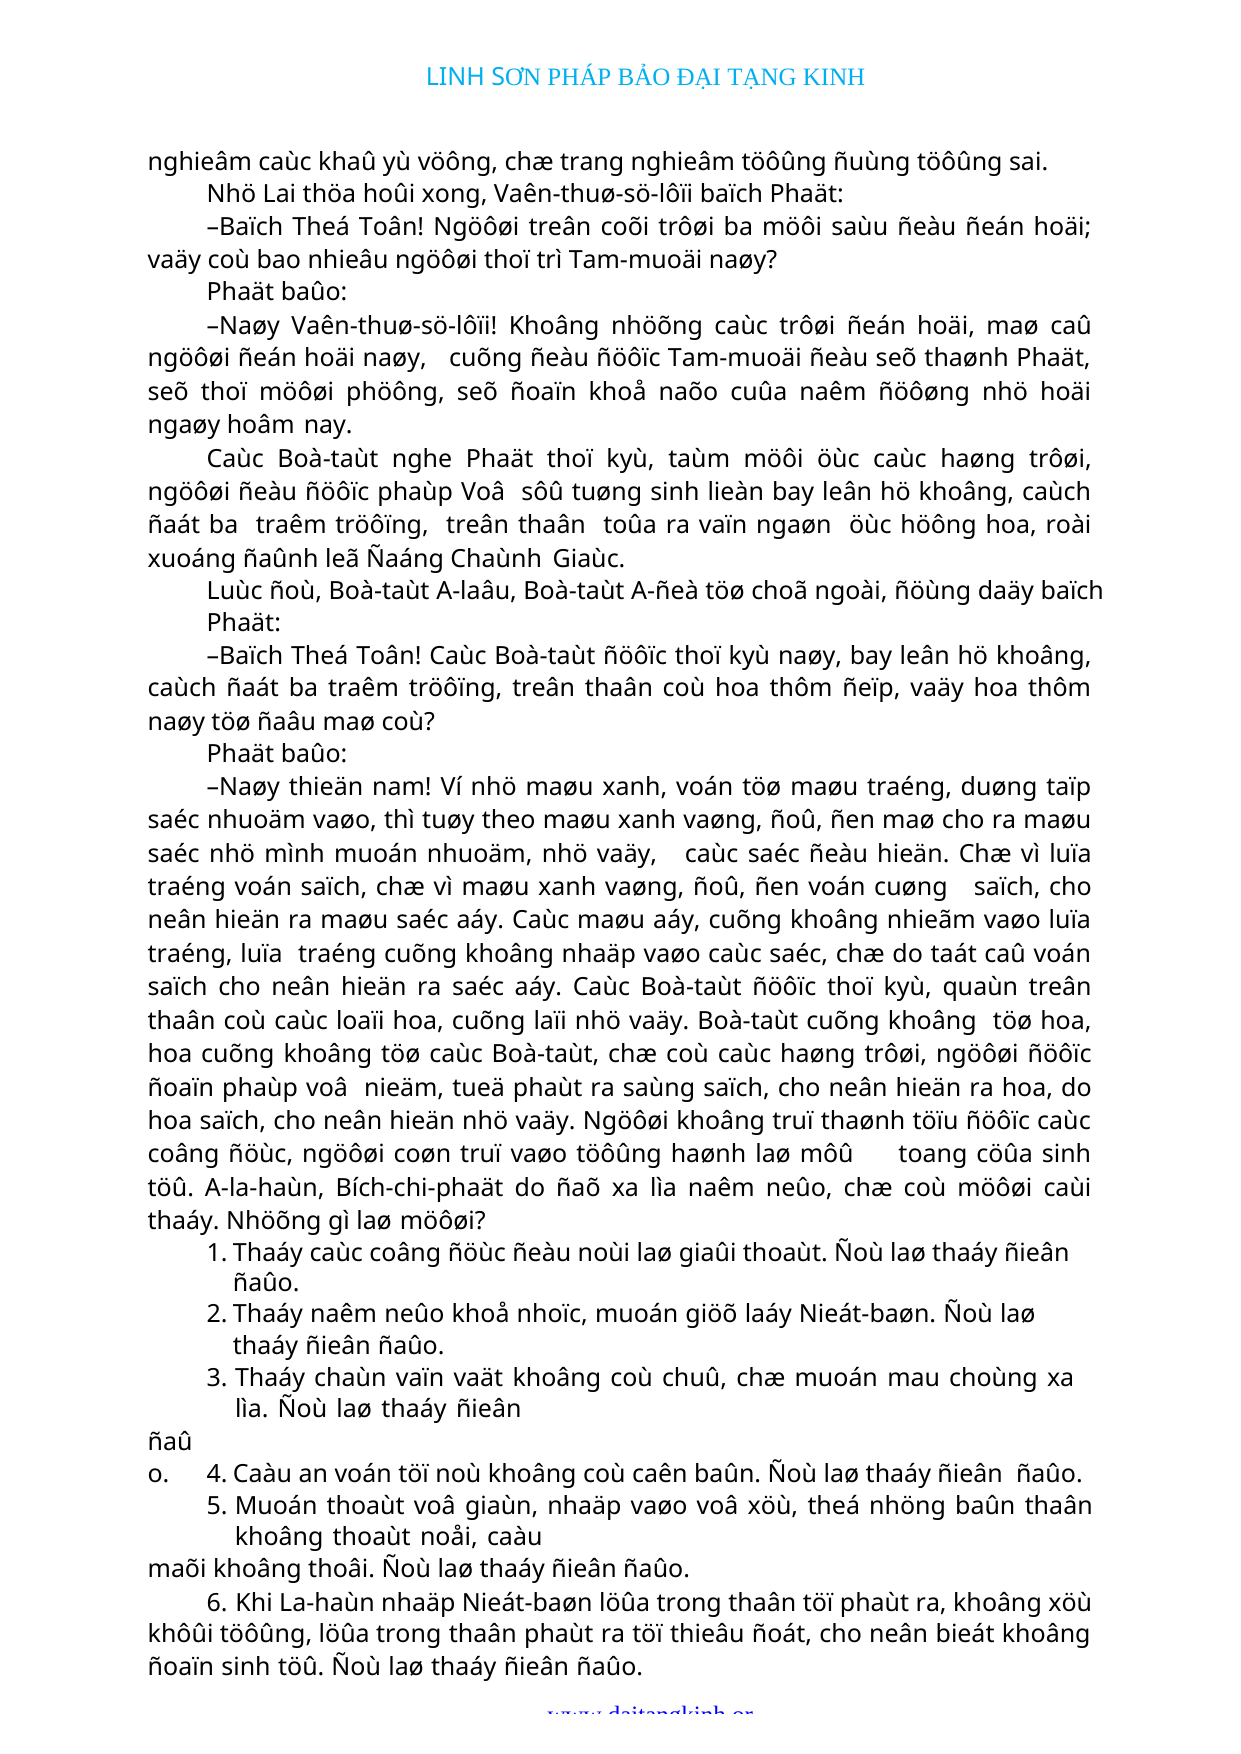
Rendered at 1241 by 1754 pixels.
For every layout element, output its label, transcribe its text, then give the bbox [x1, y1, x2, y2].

list Thaáy naêm neûo khoå nhoïc, muoán giöõ laáy Nieát-baøn. Ñoù laø thaáy ñieân ñaûo. [206, 1297, 1105, 1361]
list Thaáy caùc coâng ñöùc ñeàu noùi laø giaûi thoaùt. Ñoù laø thaáy ñieân ñaûo. [206, 1237, 1105, 1297]
text –Naøy thieän nam! Ví nhö maøu xanh, voán töø maøu traéng, duøng taïp saéc nhuoäm vaøo, thì tuøy theo maøu xanh vaøng, ñoû, ñen maø cho ra maøu saéc nhö mình muoán nhuoäm, nhö vaäy, caùc saéc ñeàu hieän. Chæ vì luïa traéng voán saïch, chæ vì maøu xanh vaøng, ñoû, ñen voán cuøng saïch, cho neân hieän ra maøu saéc aáy. Caùc maøu aáy, cuõng khoâng nhieãm vaøo luïa traéng, luïa traéng cuõng khoâng nhaäp vaøo caùc saéc, chæ do taát caû voán saïch cho neân hieän ra saéc aáy. Caùc Boà-taùt ñöôïc thoï kyù, quaùn treân thaân coù caùc loaïi hoa, cuõng laïi nhö vaäy. Boà-taùt cuõng khoâng töø hoa, hoa cuõng khoâng töø caùc Boà-taùt, chæ coù caùc haøng trôøi, ngöôøi ñöôïc ñoaïn phaùp voâ nieäm, tueä phaùt ra saùng saïch, cho neân hieän ra hoa, do hoa saïch, cho neân hieän nhö vaäy. Ngöôøi khoâng truï thaønh töïu ñöôïc caùc coâng ñöùc, ngöôøi coøn truï vaøo töôûng haønh laø môû toang cöûa sinh töû. A-la-haùn, Bích-chi-phaät do ñaõ xa lìa naêm neûo, chæ coù möôøi caùi thaáy. Nhöõng gì laø möôøi? [147, 769, 1093, 1237]
text Caùc Boà-taùt nghe Phaät thoï kyù, taùm möôi öùc caùc haøng trôøi, ngöôøi ñeàu ñöôïc phaùp Voâ sôû tuøng sinh lieàn bay leân hö khoâng, caùch ñaát ba traêm tröôïng, treân thaân toûa ra vaïn ngaøn öùc höông hoa, roài xuoáng ñaûnh leã Ñaáng Chaùnh Giaùc. [147, 441, 1093, 575]
list Muoán thoaùt voâ giaùn, nhaäp vaøo voâ xöù, theá nhöng baûn thaân khoâng thoaùt noåi, caàu [206, 1489, 1105, 1552]
text –Baïch Theá Toân! Caùc Boà-taùt ñöôïc thoï kyù naøy, bay leân hö khoâng, caùch ñaát ba traêm tröôïng, treân thaân coù hoa thôm ñeïp, vaäy hoa thôm naøy töø ñaâu maø coù? [147, 637, 1092, 738]
list Thaáy chaùn vaïn vaät khoâng coù chuû, chæ muoán mau choùng xa lìa. Ñoù laø thaáy ñieân [206, 1361, 1105, 1424]
text –Naøy Vaên-thuø-sö-lôïi! Khoâng nhöõng caùc trôøi ñeán hoäi, maø caû ngöôøi ñeán hoäi naøy, cuõng ñeàu ñöôïc Tam-muoäi ñeàu seõ thaønh Phaät, seõ thoï möôøi phöông, seõ ñoaïn khoå naõo cuûa naêm ñöôøng nhö hoäi ngaøy hoâm nay. [147, 307, 1093, 441]
text Luùc ñoù, Boà-taùt A-laâu, Boà-taùt A-ñeà töø choã ngoài, ñöùng daäy baïch Phaät: [206, 575, 1105, 637]
list Caàu an voán töï noù khoâng coù caên baûn. Ñoù laø thaáy ñieân ñaûo. [206, 1457, 1105, 1489]
text maõi khoâng thoâi. Ñoù laø thaáy ñieân ñaûo. [147, 1552, 1105, 1584]
list Khi La-haùn nhaäp Nieát-baøn löûa trong thaân töï phaùt ra, khoâng xöù khôûi töôûng, löûa trong thaân phaùt ra töï thieâu ñoát, cho neân bieát khoâng ñoaïn sinh töû. Ñoù laø thaáy ñieân ñaûo. [147, 1585, 1093, 1683]
text Phaät baûo: [206, 738, 1105, 769]
text ñaûo. [147, 1424, 194, 1489]
text Phaät baûo: [206, 276, 1105, 307]
text nghieâm caùc khaû yù vöông, chæ trang nghieâm töôûng ñuùng töôûng sai. [147, 145, 1105, 177]
text Nhö Lai thöa hoûi xong, Vaên-thuø-sö-lôïi baïch Phaät: [206, 177, 1105, 209]
text –Baïch Theá Toân! Ngöôøi treân coõi trôøi ba möôi saùu ñeàu ñeán hoäi; vaäy coù bao nhieâu ngöôøi thoï trì Tam-muoäi naøy? [147, 209, 1093, 276]
